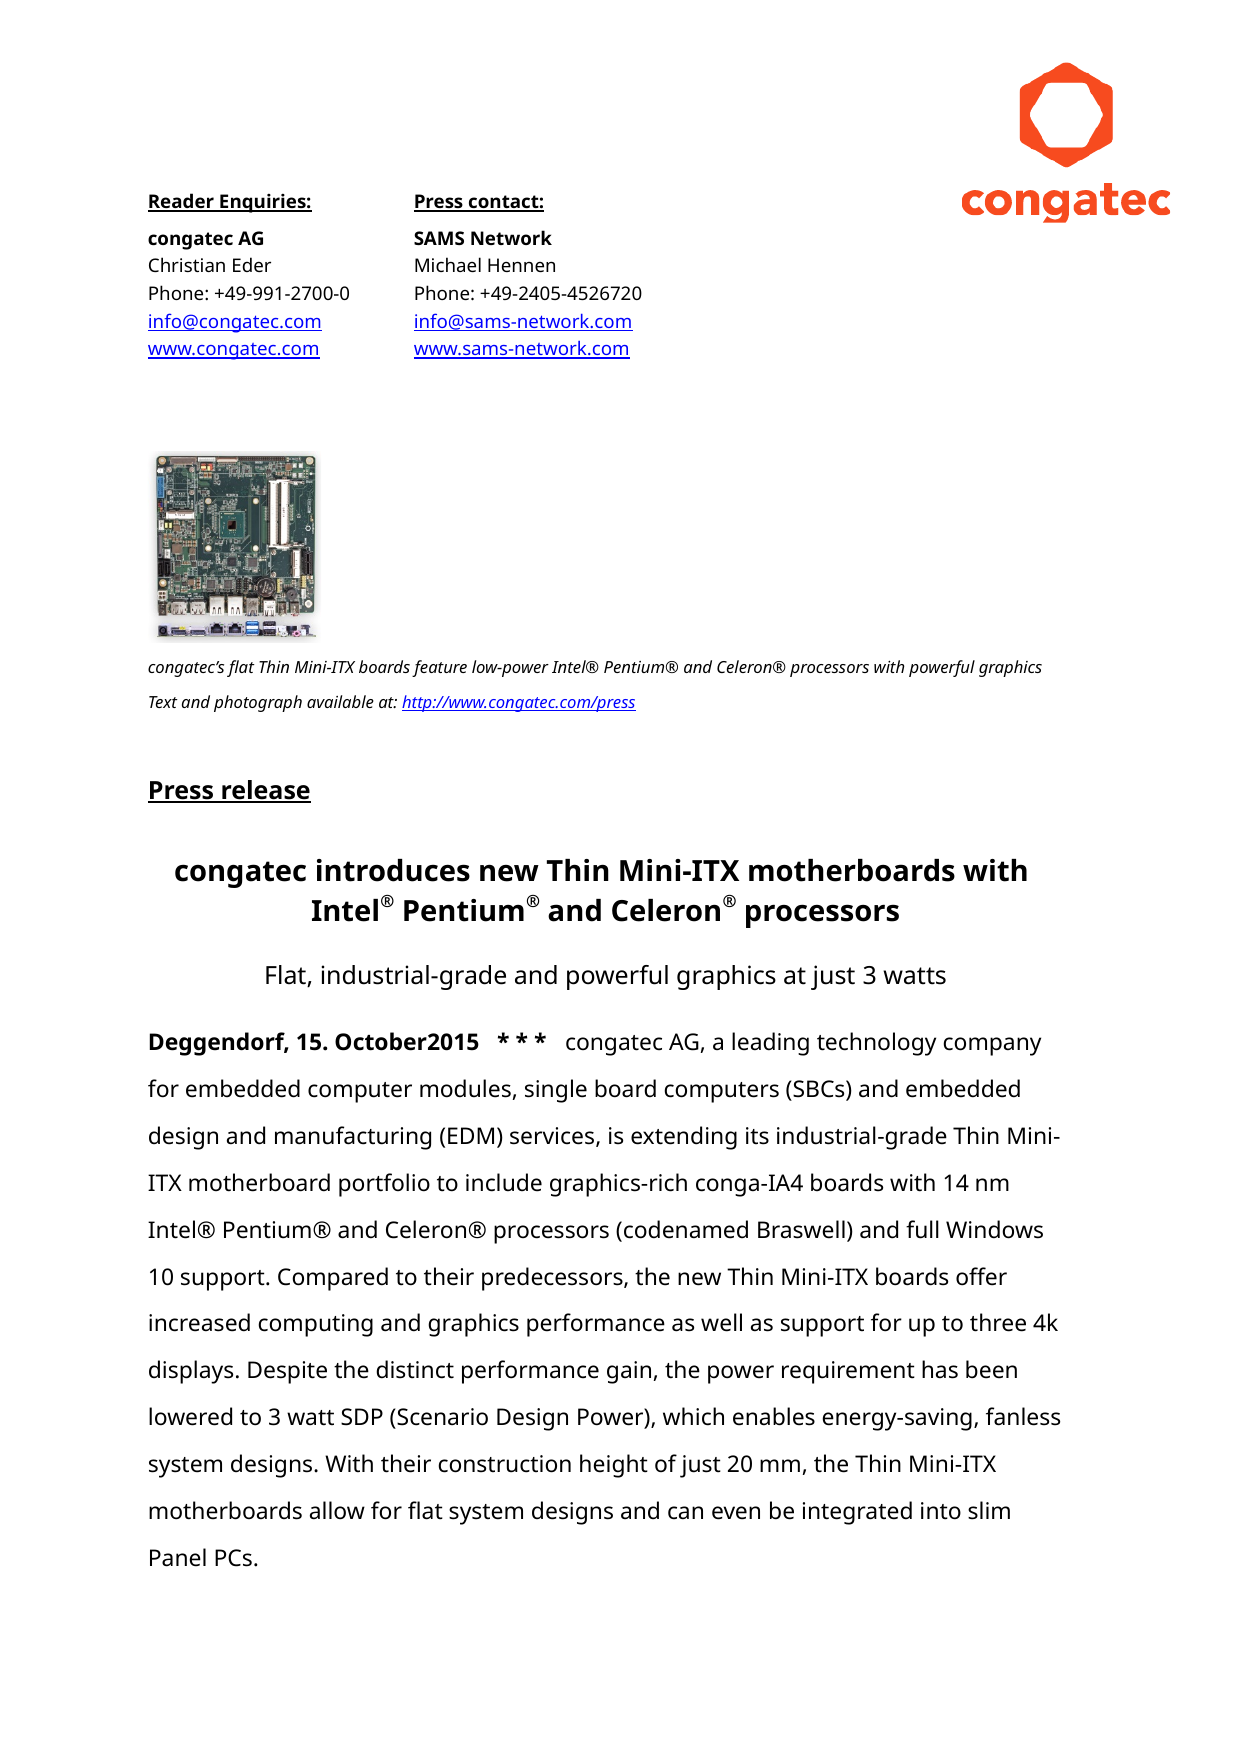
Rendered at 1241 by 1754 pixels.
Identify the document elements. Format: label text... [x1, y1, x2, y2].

text Flat, industrial-grade and powerful graphics at just 3 watts [148, 958, 1063, 992]
table_header Press contact: [414, 189, 679, 217]
table_cell info@congatec.com www.congatec.com [148, 306, 413, 361]
table_cell info@sams-network.com www.sams-network.com [414, 306, 679, 361]
table_cell congatec AG [148, 217, 413, 251]
table_header Reader Enquiries: [148, 189, 413, 217]
table_cell Phone: +49-2405-4526720 [414, 278, 679, 306]
table_cell Christian Eder [148, 251, 413, 278]
picture [147, 451, 322, 643]
text congatec introduces new Thin Mini-ITX motherboards with Intel® Pentium® and Celeron® processors [148, 850, 1063, 929]
picture [962, 62, 1171, 222]
text Press release [148, 772, 1063, 806]
table_cell SAMS Network [414, 217, 679, 251]
table_cell Phone: +49-991-2700-0 [148, 278, 413, 306]
text Deggendorf, 15. October2015 * * * congatec AG, a leading technology company for embedded computer modules, single board computers (SBCs) and embedded design and manufacturing (EDM) services, is extending its industrial-grade Thin Mini-ITX motherboard portfolio to include graphics-rich conga-IA4 boards with 14 nm Intel® Pentium® and Celeron® processors (codenamed Braswell) and full Windows 10 support. Compared to their predecessors, the new Thin Mini-ITX boards offer increased computing and graphics performance as well as support for up to three 4k displays. Despite the distinct performance gain, the power requirement has been lowered to 3 watt SDP (Scenario Design Power), which enables energy-saving, fanless system designs. With their construction height of just 20 mm, the Thin Mini-ITX motherboards allow for flat system designs and can even be integrated into slim Panel PCs. [148, 1026, 1063, 1573]
table_cell Michael Hennen [414, 251, 679, 278]
text Text and photograph available at: http://www.congatec.com/press [148, 691, 1063, 713]
text congatec’s flat Thin Mini-ITX boards feature low-power Intel® Pentium® and Celeron® processors with powerful graphics [148, 655, 1063, 678]
